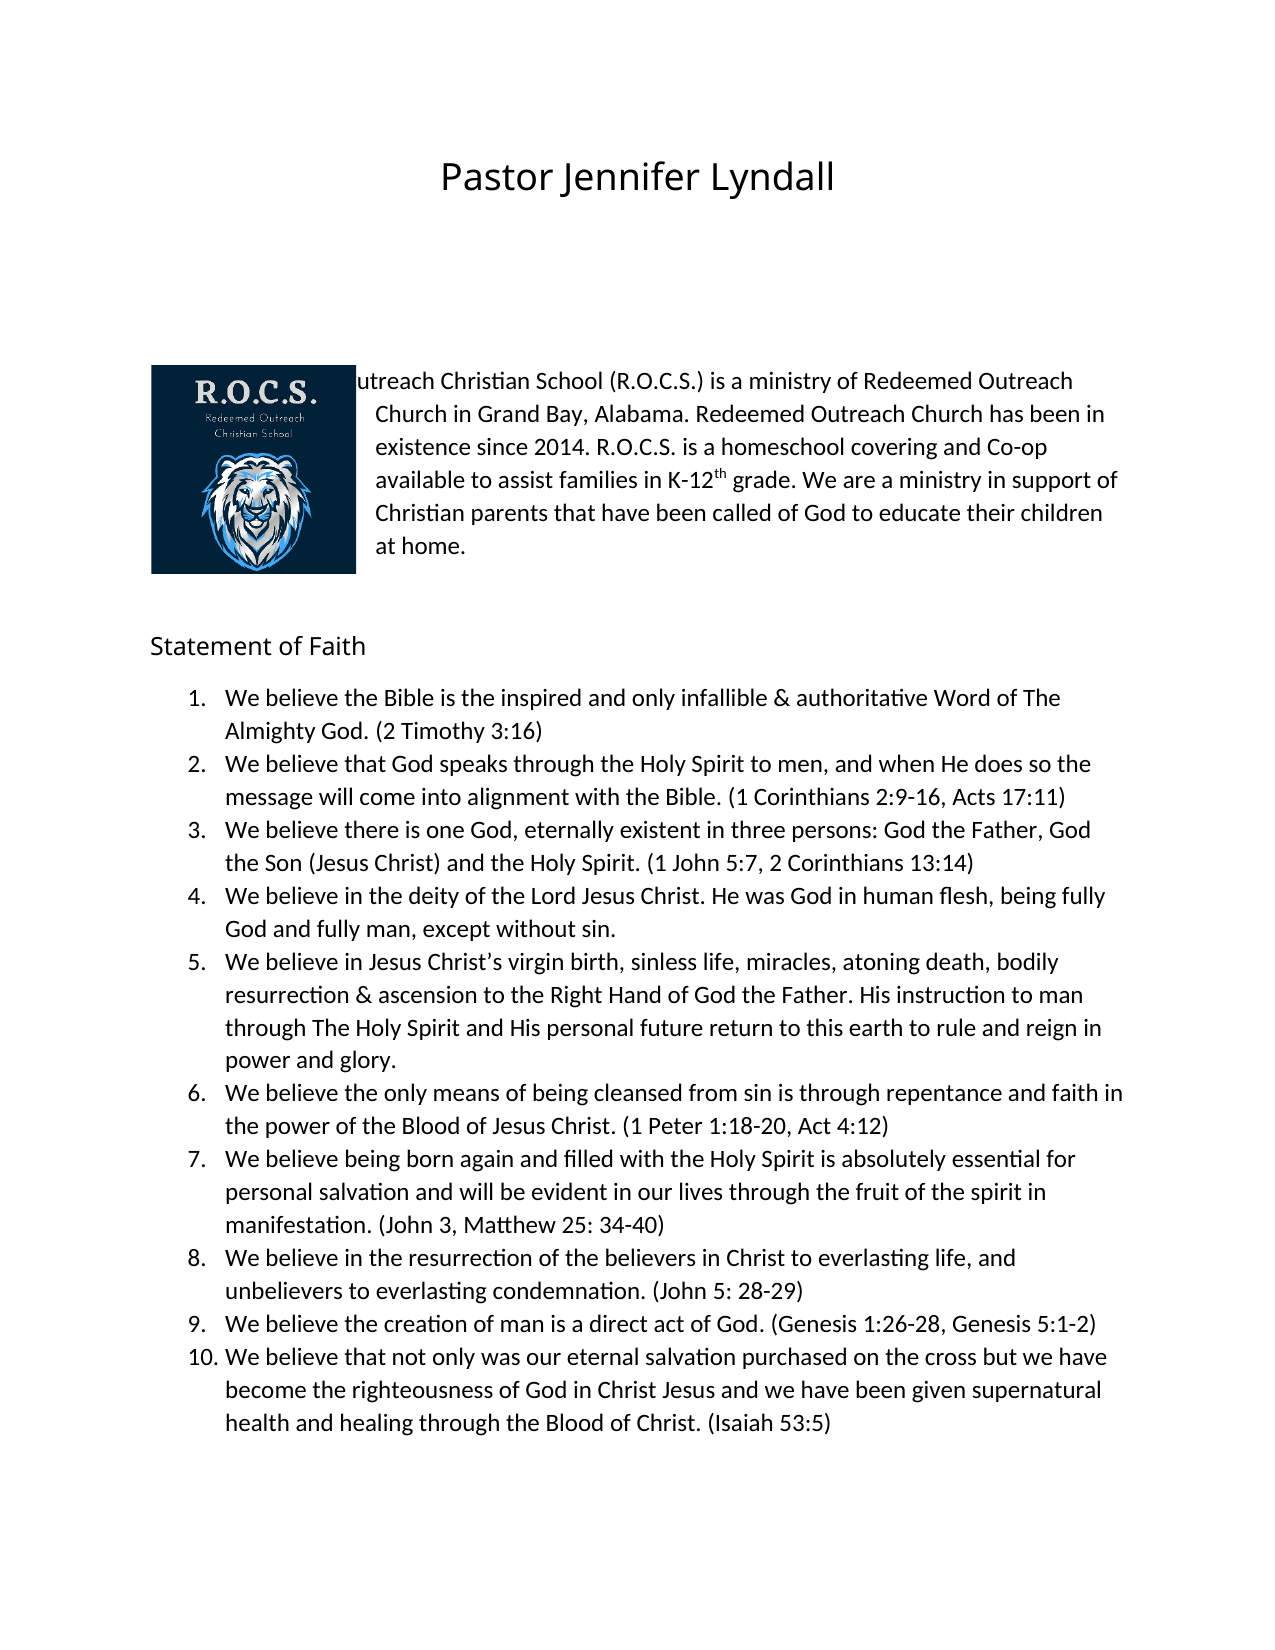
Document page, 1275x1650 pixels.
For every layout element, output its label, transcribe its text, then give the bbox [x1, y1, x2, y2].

list We believe there is one God, eternally existent in three persons: God the Father, God the Son (Jesus Christ) and the Holy Spirit. (1 John 5:7, 2 Corinthians 13:14) [187, 814, 1125, 878]
list We believe that God speaks through the Holy Spirit to men, and when He does so the message will come into alignment with the Bible. (1 Corinthians 2:9-16, Acts 17:11) [187, 748, 1125, 812]
text Redeemed Outreach Christian School (R.O.C.S.) is a ministry of Redeemed Outreach Church in Grand Bay, Alabama. Redeemed Outreach Church has been in existence since 2014. R.O.C.S. is a homeschool covering and Co-op available to assist families in K-12th grade. We are a ministry in support of Christian parents that have been called of God to educate their children at home. [357, 365, 1125, 560]
text Pastor Jennifer Lyndall [150, 150, 1125, 201]
list We believe that not only was our eternal salvation purchased on the cross but we have become the righteousness of God in Christ Jesus and we have been given supernatural health and healing through the Blood of Christ. (Isaiah 53:5) [187, 1341, 1125, 1437]
list We believe in Jesus Christ’s virgin birth, sinless life, miracles, atoning death, bodily resurrection & ascension to the Right Hand of God the Father. His instruction to man through The Holy Spirit and His personal future return to this earth to rule and reign in power and glory. [187, 946, 1125, 1075]
picture [150, 365, 357, 572]
list We believe in the resurrection of the believers in Christ to everlasting life, and unbelievers to everlasting condemnation. (John 5: 28-29) [187, 1242, 1125, 1306]
list We believe in the deity of the Lord Jesus Christ. He was God in human flesh, being fully God and fully man, except without sin. [187, 880, 1125, 943]
list We believe being born again and filled with the Holy Spirit is absolutely essential for personal salvation and will be evident in our lives through the fruit of the spirit in manifestation. (John 3, Matthew 25: 34-40) [187, 1143, 1125, 1240]
list We believe the creation of man is a direct act of God. (Genesis 1:26-28, Genesis 5:1-2) [187, 1308, 1125, 1338]
text Statement of Faith [150, 629, 1125, 663]
list We believe the Bible is the inspired and only infallible & authoritative Word of The Almighty God. (2 Timothy 3:16) [187, 682, 1125, 746]
list We believe the only means of being cleansed from sin is through repentance and faith in the power of the Blood of Jesus Christ. (1 Peter 1:18-20, Act 4:12) [187, 1077, 1125, 1141]
